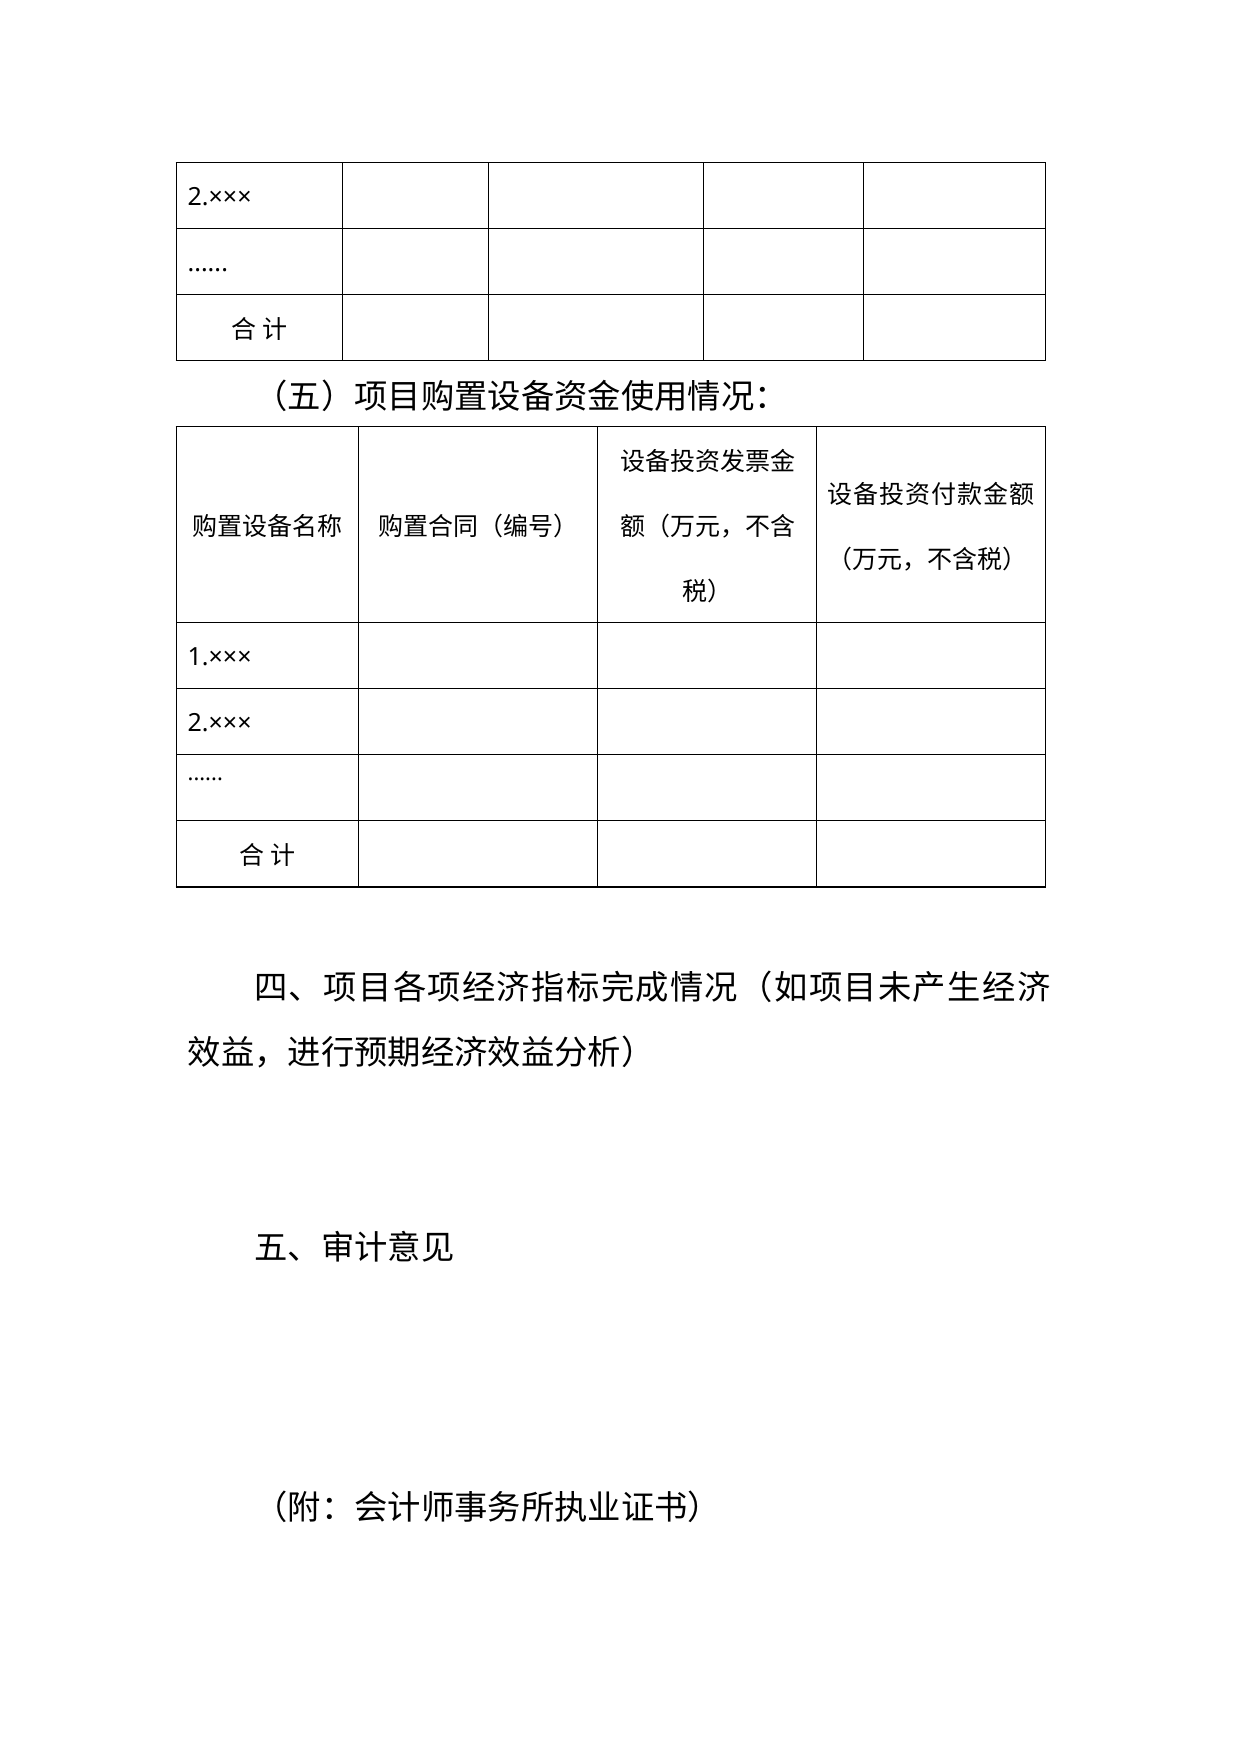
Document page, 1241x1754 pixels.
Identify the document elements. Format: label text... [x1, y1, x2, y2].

table_cell [817, 755, 1045, 820]
table_header 设备投资付款金额（万元，不含税） [817, 427, 1045, 622]
table_cell [343, 229, 488, 294]
text （附：会计师事务所执业证书） [187, 1472, 1053, 1537]
table_cell ...... [177, 229, 342, 294]
table_cell 合 计 [177, 821, 358, 886]
table_cell [359, 689, 597, 754]
list 审计意见 [187, 1212, 1053, 1277]
table_cell [343, 295, 488, 360]
table_cell [598, 623, 816, 688]
table_cell [343, 163, 488, 228]
table_cell [864, 163, 1045, 228]
table_cell [864, 295, 1045, 360]
table_header 设备投资发票金额（万元，不含税） [598, 427, 816, 622]
table_cell [359, 623, 597, 688]
table_cell 合 计 [177, 295, 342, 360]
table_cell [359, 821, 597, 886]
table_cell [704, 295, 863, 360]
table_cell [817, 689, 1045, 754]
table_cell [598, 821, 816, 886]
table_cell [817, 821, 1045, 886]
table_cell [864, 229, 1045, 294]
table_cell [489, 295, 703, 360]
table_cell [359, 755, 597, 820]
table_header 购置设备名称 [177, 427, 358, 622]
table_cell 2.××× [177, 163, 342, 228]
text （五）项目购置设备资金使用情况： [187, 361, 1053, 426]
table_cell [817, 623, 1045, 688]
table_header 购置合同（编号） [359, 427, 597, 622]
table_cell [489, 163, 703, 228]
table_cell [489, 229, 703, 294]
table_cell [598, 755, 816, 820]
table_cell 2.××× [177, 689, 358, 754]
table_cell [704, 229, 863, 294]
table_cell 1.××× [177, 623, 358, 688]
table_cell [598, 689, 816, 754]
text 四、项目各项经济指标完成情况（如项目未产生经济效益，进行预期经济效益分析） [187, 952, 1053, 1082]
table_cell [704, 163, 863, 228]
table_cell ...... [177, 755, 358, 820]
